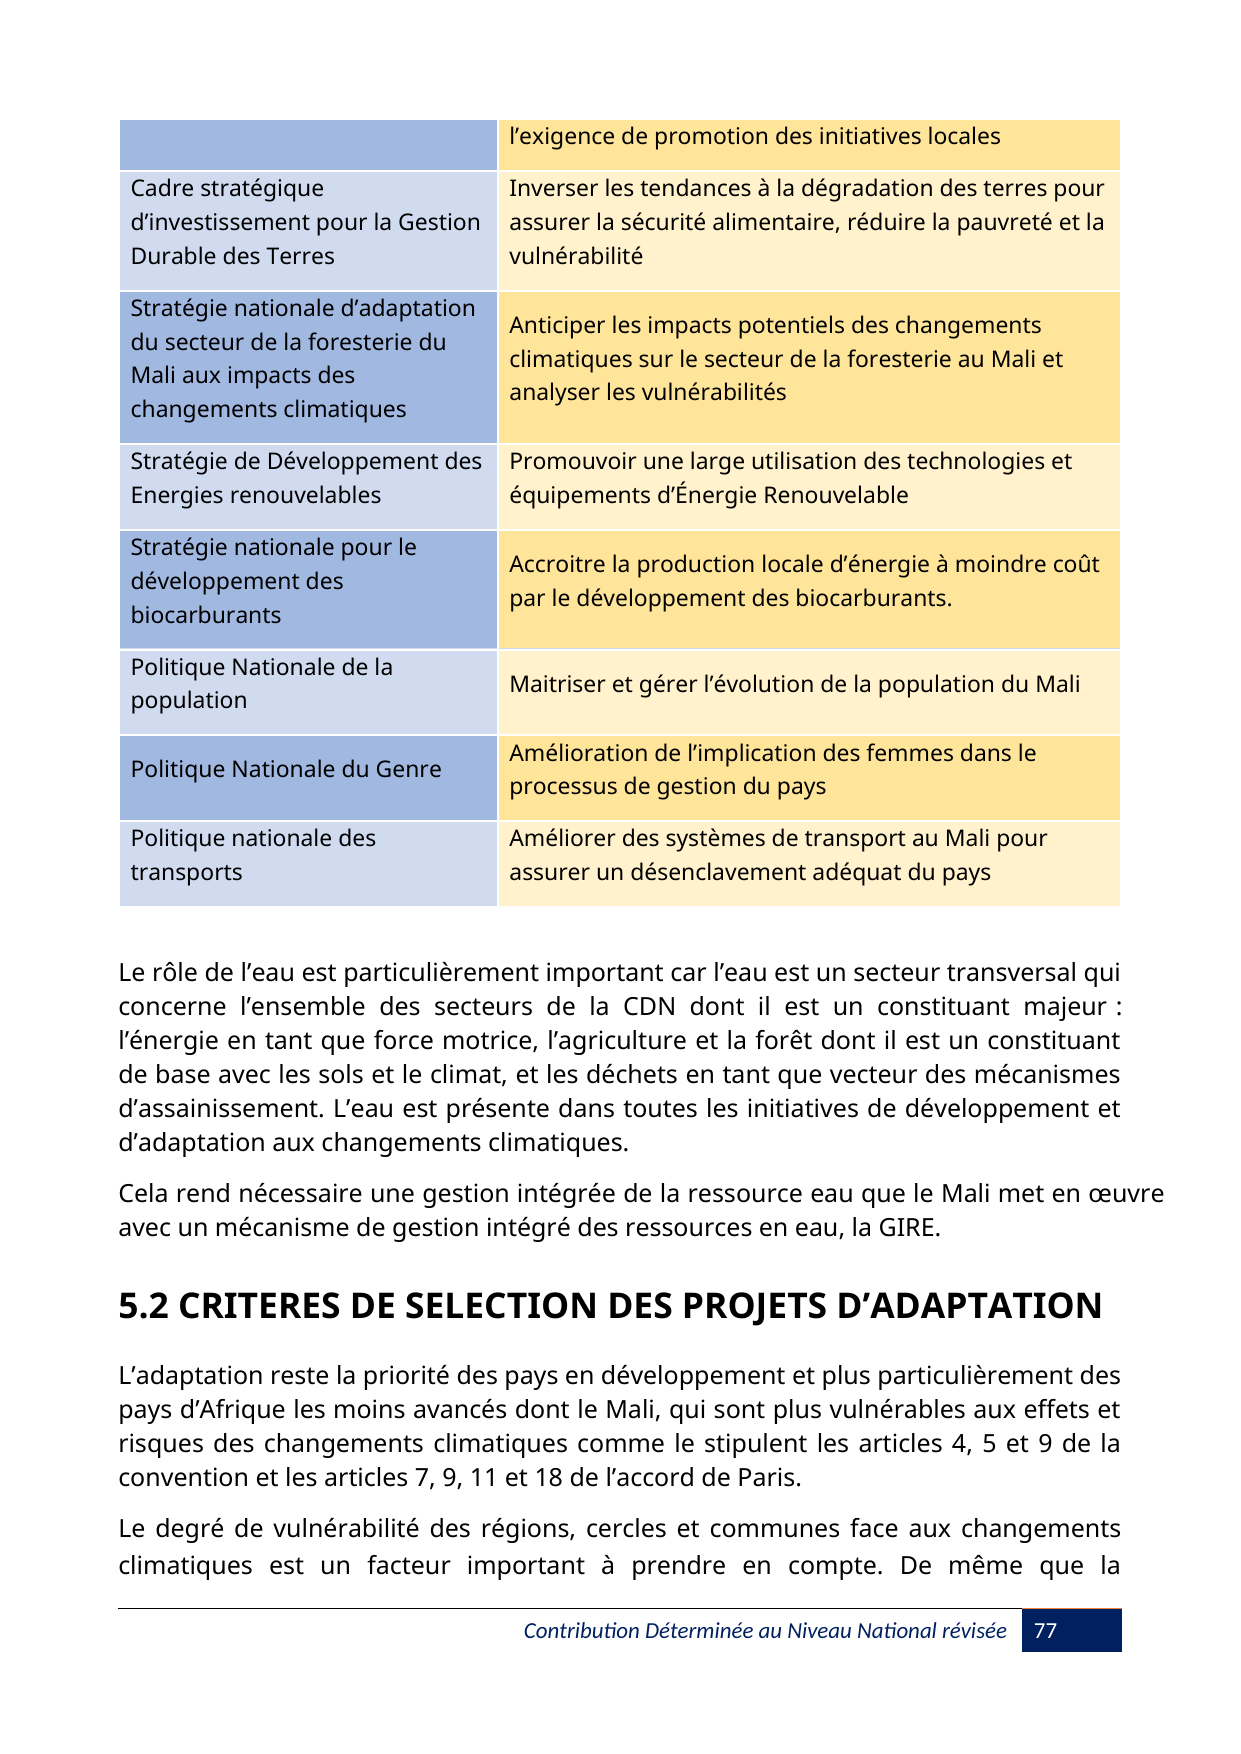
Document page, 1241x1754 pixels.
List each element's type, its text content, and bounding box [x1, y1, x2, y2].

text L’adaptation reste la priorité des pays en développement et plus particulièrement des pays d’Afrique les moins avancés dont le Mali, qui sont plus vulnérables aux effets et risques des changements climatiques comme le stipulent les articles 4, 5 et 9 de la convention et les articles 7, 9, 11 et 18 de l’accord de Paris. [118, 1358, 1122, 1494]
table_cell Améliorer des systèmes de transport au Mali pour assurer un désenclavement adéquat du pays [499, 822, 1120, 906]
table_cell Stratégie nationale d’adaptation du secteur de la foresterie du Mali aux impacts des changements climatiques [120, 292, 497, 443]
table_cell Politique nationale des transports [120, 822, 497, 906]
table_cell Promouvoir une large utilisation des technologies et équipements d’Énergie Renouvelable [499, 445, 1120, 529]
table_cell Politique Nationale de la population [120, 651, 497, 734]
text Le rôle de l’eau est particulièrement important car l’eau est un secteur transversal qui concerne l’ensemble des secteurs de la CDN dont il est un constituant majeur : l’énergie en tant que force motrice, l’agriculture et la forêt dont il est un constituant de base avec les sols et le climat, et les déchets en tant que vecteur des mécanismes d’assainissement. L’eau est présente dans toutes les initiatives de développement et d’adaptation aux changements climatiques. [118, 955, 1122, 1159]
table_cell Stratégie nationale pour le développement des biocarburants [120, 531, 497, 648]
text 5.2 CRITERES DE SELECTION DES PROJETS D’ADAPTATION [118, 1281, 1122, 1329]
table_cell Accroitre la production locale d’énergie à moindre coût par le développement des biocarburants. [499, 531, 1120, 648]
text Cela rend nécessaire une gestion intégrée de la ressource eau que le Mali met en œuvre avec un mécanisme de gestion intégré des ressources en eau, la GIRE. [118, 1176, 1167, 1244]
table_cell Inverser les tendances à la dégradation des terres pour assurer la sécurité alimentaire, réduire la pauvreté et la vulnérabilité [499, 172, 1120, 290]
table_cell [499, 120, 1120, 170]
table_cell Politique Nationale du Genre [120, 736, 497, 820]
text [118, 1511, 1122, 1581]
table_cell Maitriser et gérer l’évolution de la population du Mali [499, 651, 1120, 734]
table_cell Amélioration de l’implication des femmes dans le processus de gestion du pays [499, 736, 1120, 820]
table_cell Anticiper les impacts potentiels des changements climatiques sur le secteur de la foresterie au Mali et analyser les vulnérabilités [499, 292, 1120, 443]
table_cell Cadre stratégique d’investissement pour la Gestion Durable des Terres [120, 172, 497, 290]
table_cell Stratégie de Développement des Energies renouvelables [120, 445, 497, 529]
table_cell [120, 120, 497, 170]
